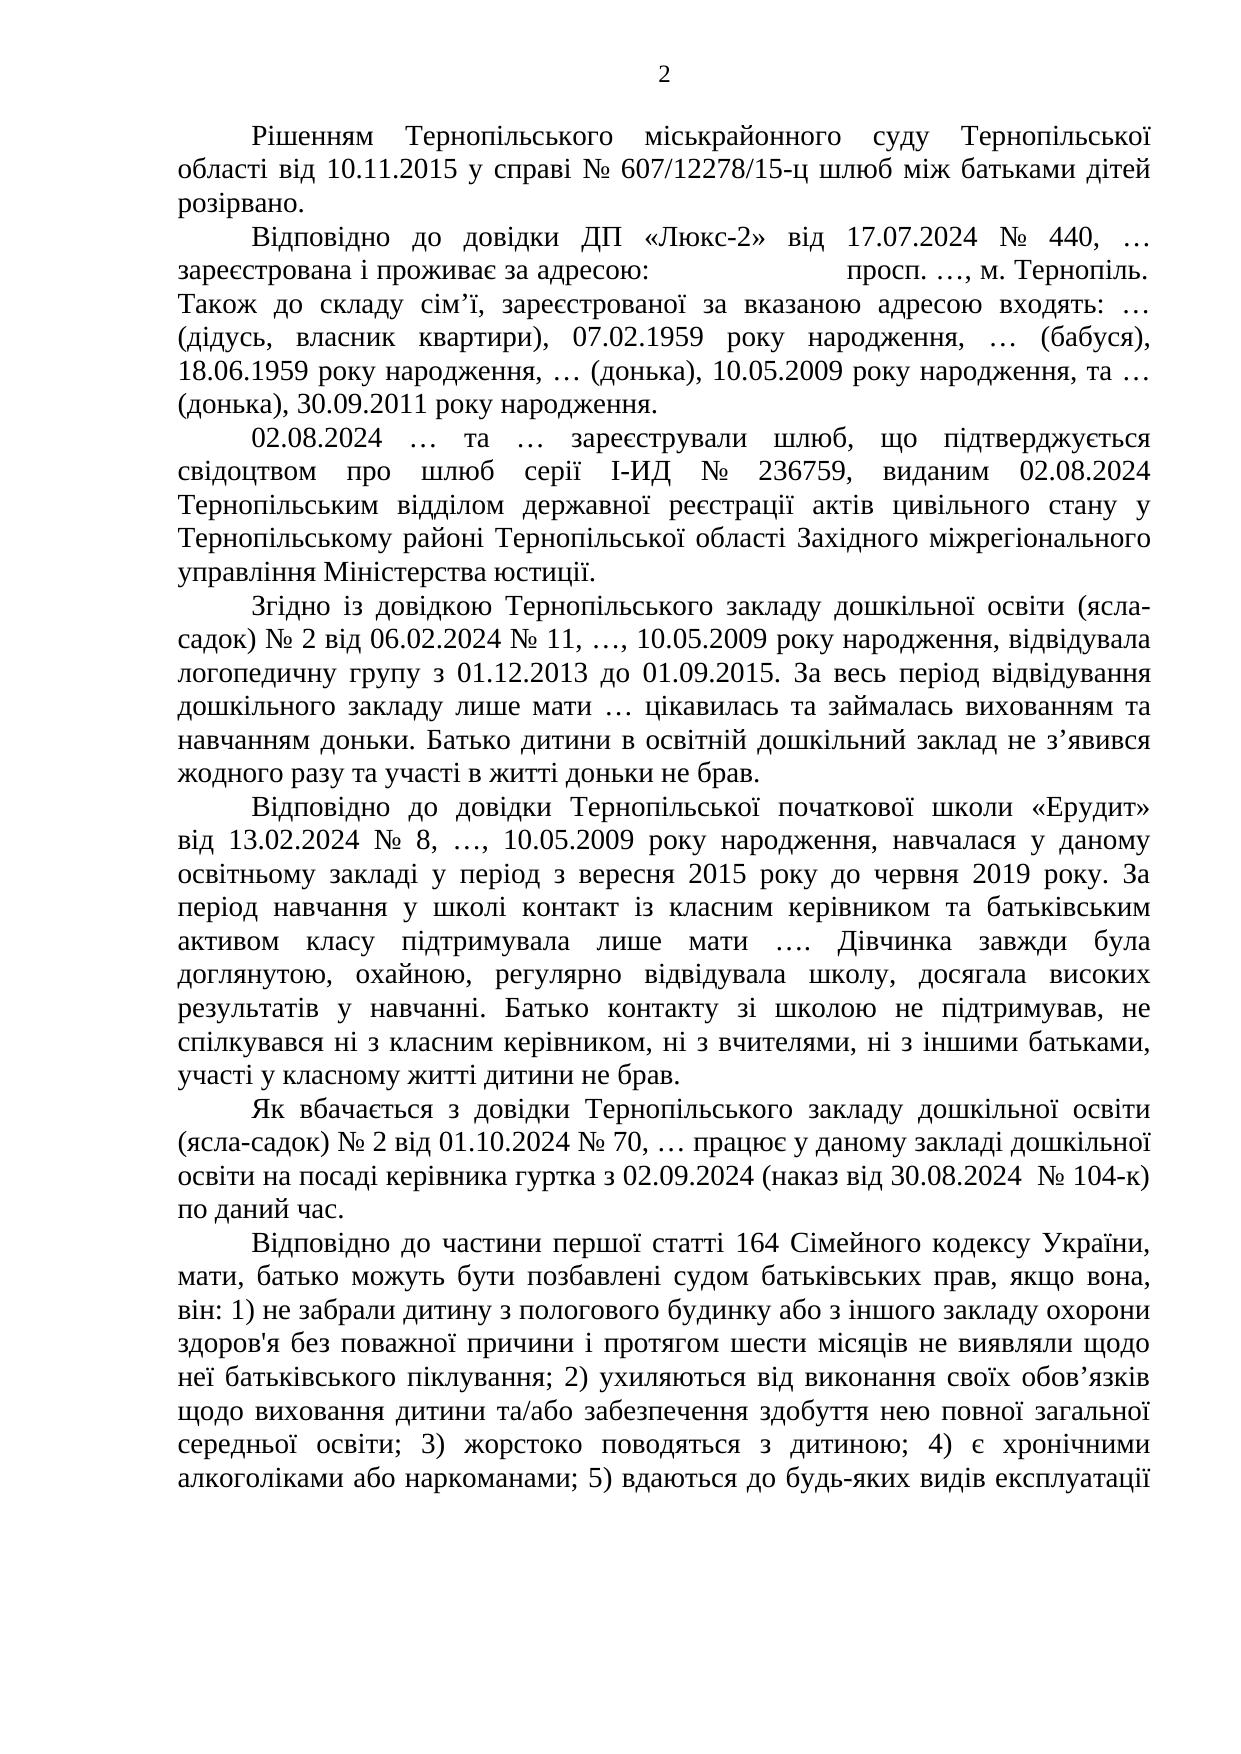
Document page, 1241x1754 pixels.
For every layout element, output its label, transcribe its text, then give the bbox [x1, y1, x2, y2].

text Рішенням Тернопільського міськрайонного суду Тернопільської області від 10.11.2015 у справі № 607/12278/15-ц шлюб між батьками дітей розірвано. [177, 118, 1152, 219]
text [177, 1225, 1152, 1493]
text Згідно із довідкою Тернопільського закладу дошкільної освіти (ясла-садок) № 2 від 06.02.2024 № 11, …, 10.05.2009 року народження, відвідувала логопедичну групу з 01.12.2013 до 01.09.2015. За весь період відвідування дошкільного закладу лише мати … цікавилась та займалась вихованням та навчанням доньки. Батько дитини в освітній дошкільний заклад не з’явився жодного разу та участі в житті доньки не брав. [177, 588, 1152, 789]
text Як вбачається з довідки Тернопільського закладу дошкільної освіти (ясла-садок) № 2 від 01.10.2024 № 70, … працює у даному закладі дошкільної освіти на посаді керівника гуртка з 02.09.2024 (наказ від 30.08.2024 № 104-к) по даний час. [177, 1091, 1152, 1225]
text Відповідно до довідки ДП «Люкс-2» від 17.07.2024 № 440, … зареєстрована і проживає за адресою: просп. …, м. Тернопіль. Також до складу сім’ї, зареєстрованої за вказаною адресою входять: … (дідусь, власник квартири), 07.02.1959 року народження, … (бабуся), 18.06.1959 року народження, … (донька), 10.05.2009 року народження, та … (донька), 30.09.2011 року народження. [177, 219, 1152, 420]
text Відповідно до довідки Тернопільської початкової школи «Ерудит» від 13.02.2024 № 8, …, 10.05.2009 року народження, навчалася у даному освітньому закладі у період з вересня 2015 року до червня 2019 року. За період навчання у школі контакт із класним керівником та батьківським активом класу підтримувала лише мати …. Дівчинка завжди була доглянутою, охайною, регулярно відвідувала школу, досягала високих результатів у навчанні. Батько контакту зі школою не підтримував, не спілкувався ні з класним керівником, ні з вчителями, ні з іншими батьками, участі у класному житті дитини не брав. [177, 789, 1152, 1091]
text 02.08.2024 … та … зареєстрували шлюб, що підтверджується свідоцтвом про шлюб серії І-ИД № 236759, виданим 02.08.2024 Тернопільським відділом державної реєстрації актів цивільного стану у Тернопільському районі Тернопільської області Західного міжрегіонального управління Міністерства юстиції. [177, 420, 1152, 588]
